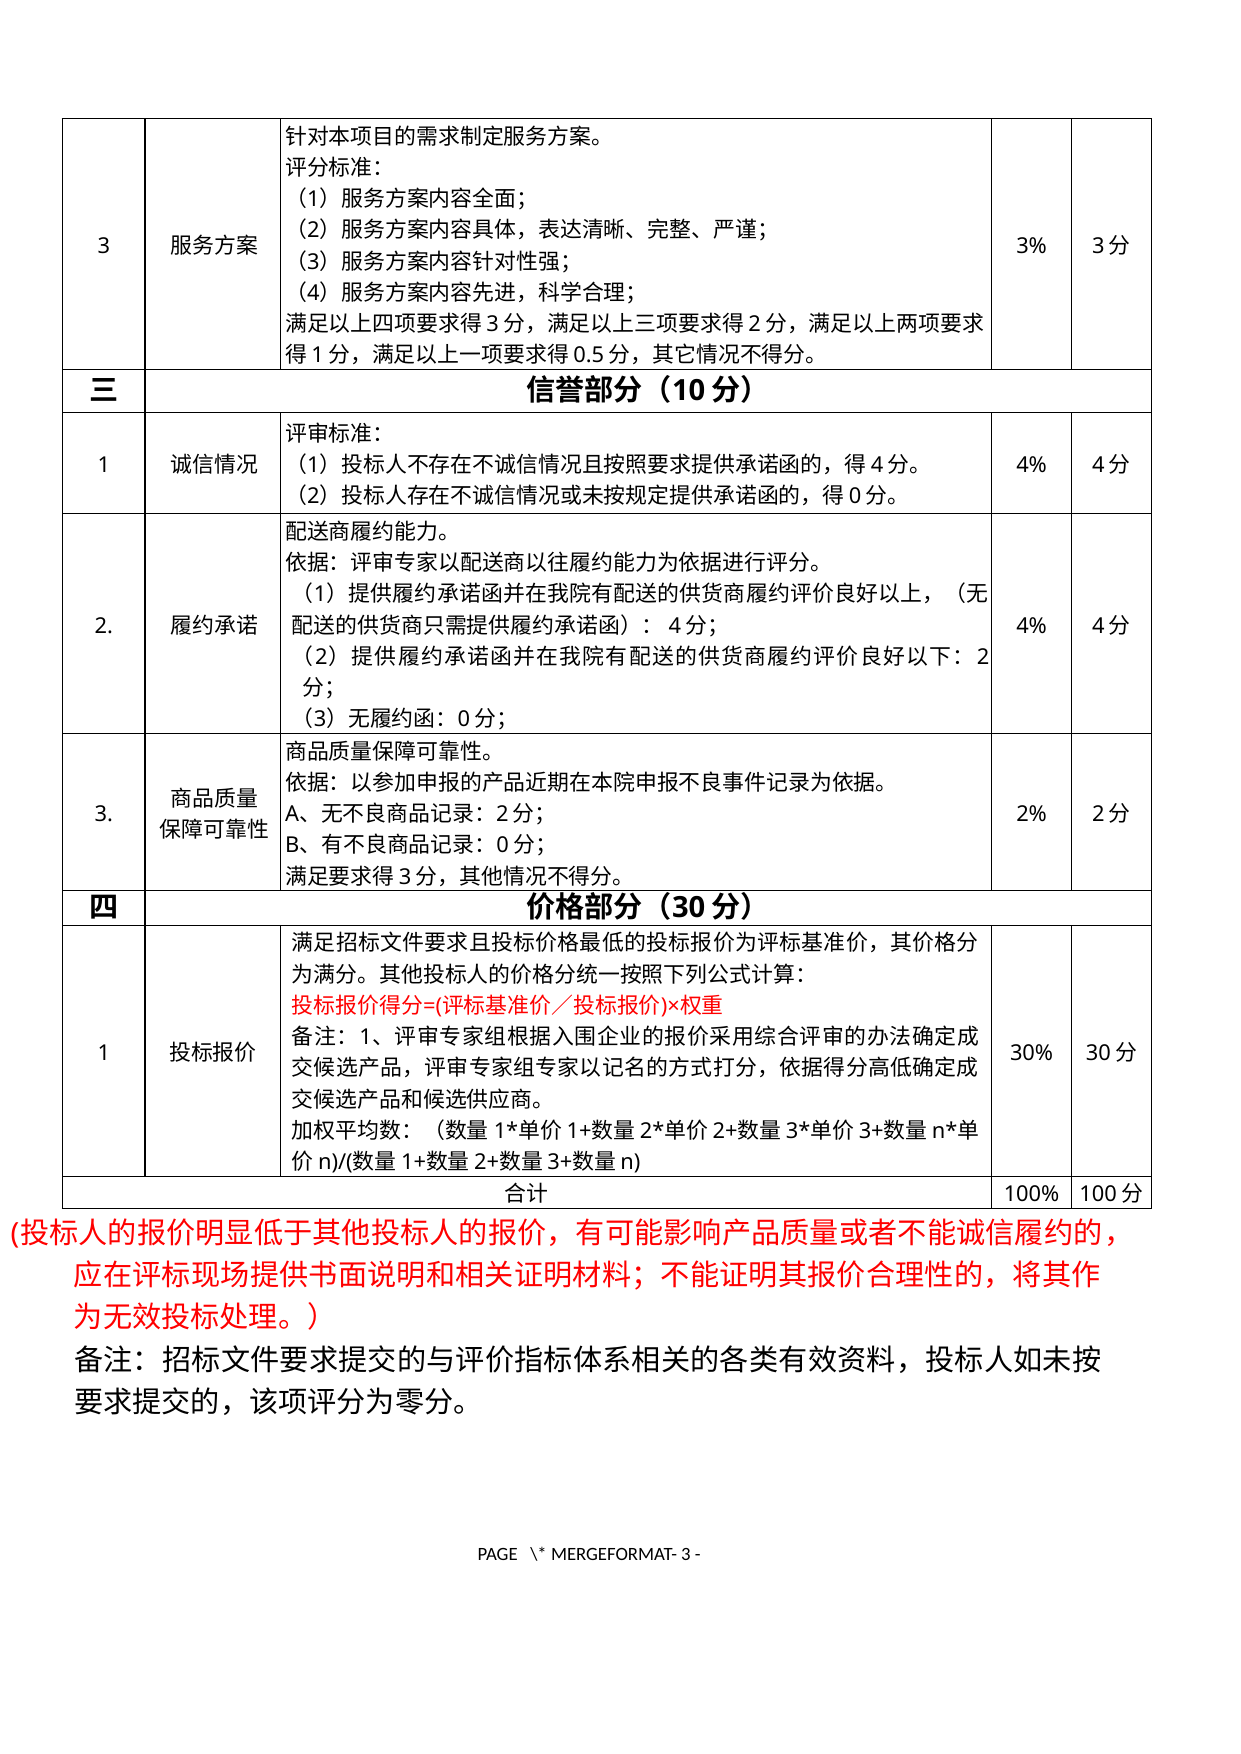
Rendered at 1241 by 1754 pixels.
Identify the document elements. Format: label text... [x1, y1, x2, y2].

table_cell 四 [63, 891, 144, 925]
table_cell 针对本项目的需求制定服务方案。 评分标准： （1）服务方案内容全面； （2）服务方案内容具体，表达清晰、完整、严谨； （3）服务方案内容针对性强； （4）服务方案内容先进，科学合理； 满足以上四项要求得3分，满足以上三项要求得2分，满足以上两项要求得1分，满足以上一项要求得0.5分，其它情况不得分。 [281, 119, 991, 369]
table_cell 2分 [1072, 734, 1151, 890]
table_cell 3 [63, 119, 144, 369]
table_cell 4分 [1072, 413, 1151, 513]
table_cell 配送商履约能力。 依据：评审专家以配送商以往履约能力为依据进行评分。 （1）提供履约承诺函并在我院有配送的供货商履约评价良好以上，（无配送的供货商只需提供履约承诺函）： 4分； （2）提供履约承诺函并在我院有配送的供货商履约评价良好以下：2分； （3）无履约函：0分； [281, 514, 991, 733]
table_cell 3. [63, 734, 144, 890]
table_cell 投标报价 [146, 926, 280, 1176]
table_cell 30分 [1072, 926, 1151, 1176]
table_cell 履约承诺 [146, 514, 280, 733]
table_cell 服务方案 [146, 119, 280, 369]
table_cell 商品质量保障可靠性。 依据：以参加申报的产品近期在本院申报不良事件记录为依据。 A、无不良商品记录：2分； B、有不良商品记录：0分； 满足要求得3分，其他情况不得分。 [281, 734, 991, 890]
table_cell 诚信情况 [146, 413, 280, 513]
table_cell 3% [992, 119, 1071, 369]
table_cell 1 [63, 926, 144, 1176]
table_cell 4% [992, 514, 1071, 733]
table_cell 3分 [1072, 119, 1151, 369]
table_cell 100分 [1072, 1177, 1151, 1208]
table_cell 三 [63, 370, 144, 412]
table_cell 2% [992, 734, 1071, 890]
table_cell 满足招标文件要求且投标价格最低的投标报价为评标基准价，其价格分为满分。其他投标人的价格分统一按照下列公式计算： 投标报价得分=(评标基准价／投标报价)×权重 备注：1、评审专家组根据入围企业的报价采用综合评审的办法确定成交候选产品，评审专家组专家以记名的方式打分，依据得分高低确定成交候选产品和候选供应商。 加权平均数：（数量1*单价1+数量2*单价2+数量3*单价3+数量n*单价n)/(数量1+数量2+数量3+数量n) [281, 926, 991, 1176]
table_cell 100% [992, 1177, 1071, 1208]
table_cell 商品质量 保障可靠性 [146, 734, 280, 890]
table_cell 4分 [1072, 514, 1151, 733]
table_cell 4% [992, 413, 1071, 513]
table_cell 信誉部分（10分） [146, 370, 1151, 412]
table_cell 价格部分（30分） [146, 891, 1151, 925]
table_cell 30% [992, 926, 1071, 1176]
table_cell 1 [63, 413, 144, 513]
table_cell 2. [63, 514, 144, 733]
table_cell 评审标准： （1）投标人不存在不诚信情况且按照要求提供承诺函的，得4分。 （2）投标人存在不诚信情况或未按规定提供承诺函的，得0分。 [281, 413, 991, 513]
table_cell 合计 [63, 1177, 991, 1208]
text (投标人的报价明显低于其他投标人的报价，有可能影响产品质量或者不能诚信履约的，应在评标现场提供书面说明和相关证明材料；不能证明其报价合理性的，将其作为无效投标处理。） [0, 1209, 1104, 1336]
text 备注：招标文件要求提交的与评价指标体系相关的各类有效资料，投标人如未按要求提交的，该项评分为零分。 [74, 1336, 1104, 1421]
